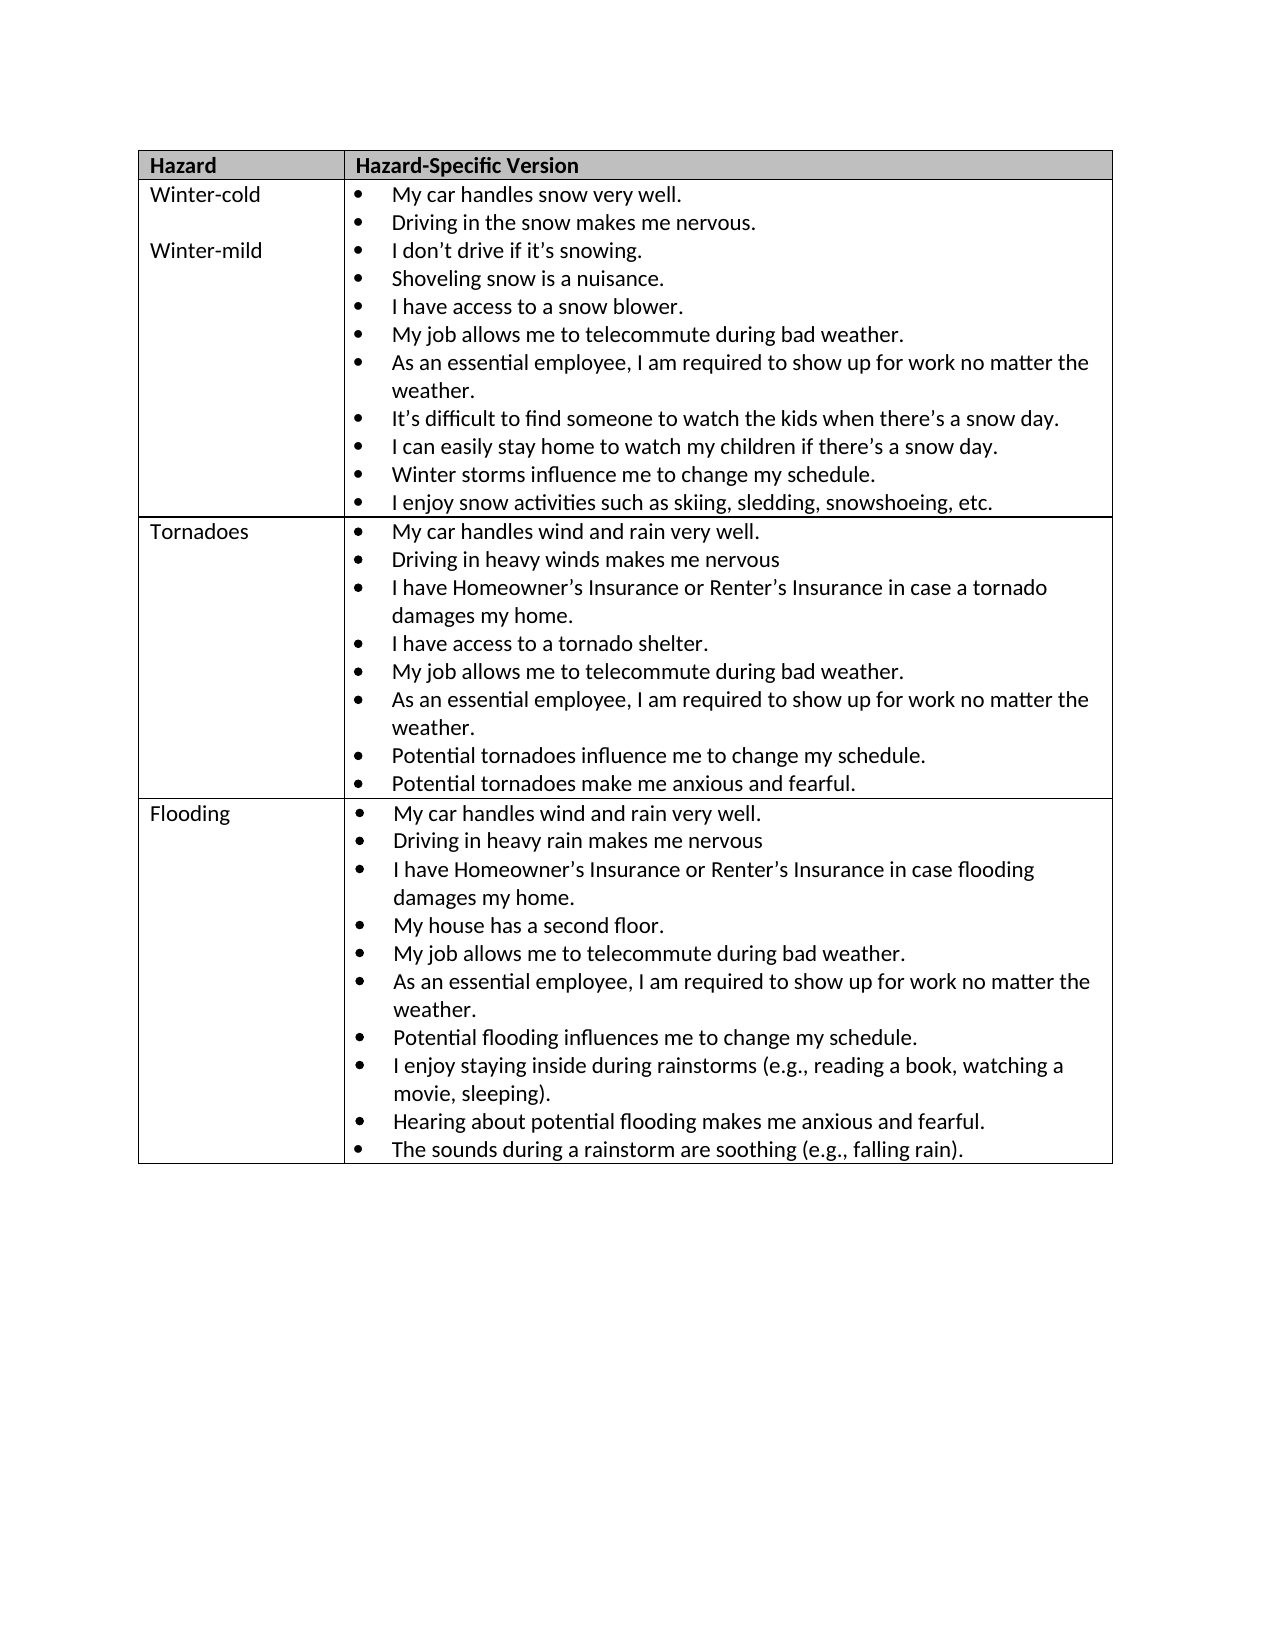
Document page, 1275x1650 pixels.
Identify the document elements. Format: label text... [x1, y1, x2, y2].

table_header Hazard [139, 151, 344, 179]
table_cell My car handles snow very well. Driving in the snow makes me nervous. I don’t drive if it’s snowing. Shoveling snow is a nuisance. I have access to a snow blower. My job allows me to telecommute during bad weather. As an essential employee, I am required to show up for work no matter the weather. It’s difficult to find someone to watch the kids when there’s a snow day. I can easily stay home to watch my children if there’s a snow day. Winter storms influence me to change my schedule. I enjoy snow activities such as skiing, sledding, snowshoeing, etc. [345, 180, 1112, 516]
table_header Hazard-Specific Version [345, 151, 1112, 179]
table_cell Winter-cold Winter-mild [139, 180, 344, 516]
table_cell My car handles wind and rain very well. Driving in heavy rain makes me nervous I have Homeowner’s Insurance or Renter’s Insurance in case flooding damages my home. My house has a second floor. My job allows me to telecommute during bad weather. As an essential employee, I am required to show up for work no matter the weather. Potential flooding influences me to change my schedule. I enjoy staying inside during rainstorms (e.g., reading a book, watching a movie, sleeping). Hearing about potential flooding makes me anxious and fearful. The sounds during a rainstorm are soothing (e.g., falling rain). [345, 799, 1112, 1163]
table_cell Tornadoes [139, 518, 344, 798]
table_cell Flooding [139, 799, 344, 1163]
table_cell My car handles wind and rain very well. Driving in heavy winds makes me nervous I have Homeowner’s Insurance or Renter’s Insurance in case a tornado damages my home. I have access to a tornado shelter. My job allows me to telecommute during bad weather. As an essential employee, I am required to show up for work no matter the weather. Potential tornadoes influence me to change my schedule. Potential tornadoes make me anxious and fearful. [345, 518, 1112, 798]
